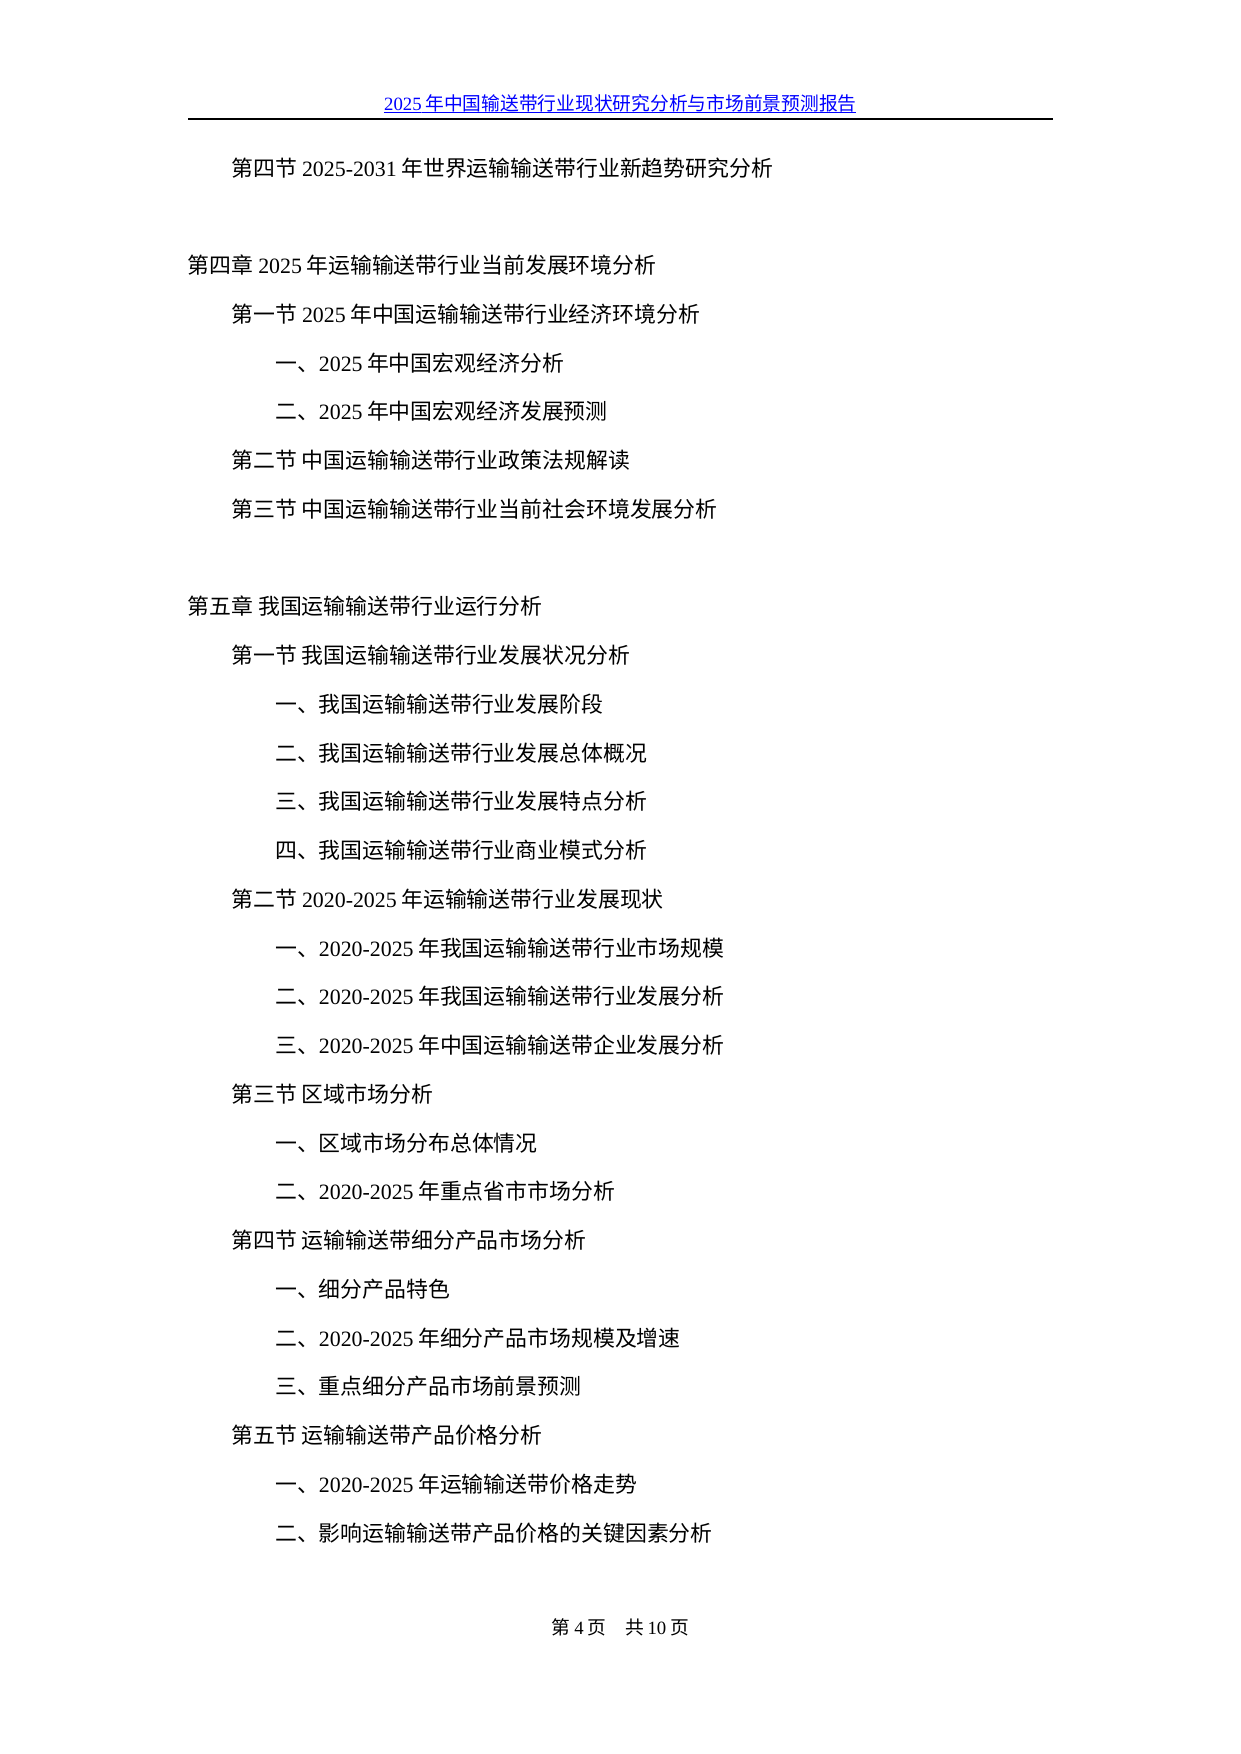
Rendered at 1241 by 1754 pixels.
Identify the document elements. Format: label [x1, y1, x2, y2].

text [187, 150, 1053, 1548]
